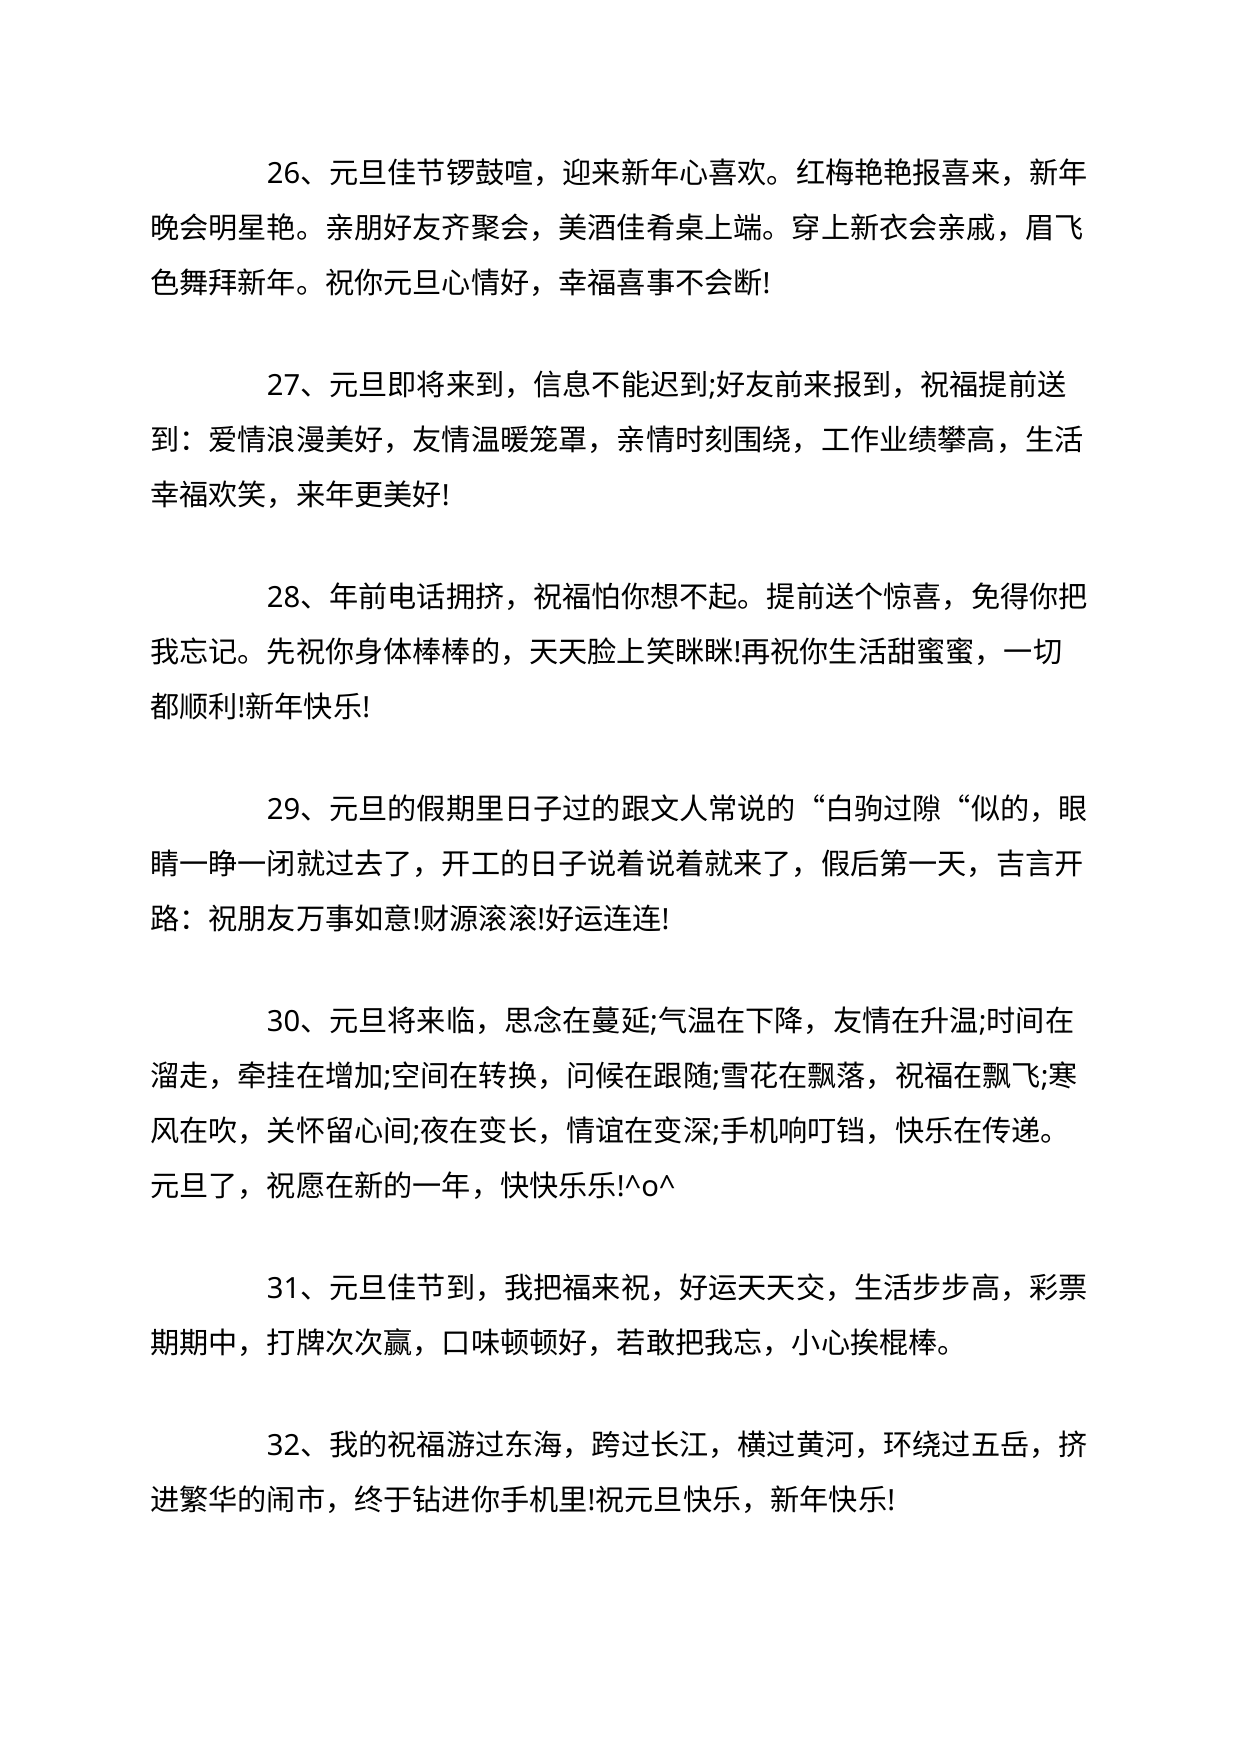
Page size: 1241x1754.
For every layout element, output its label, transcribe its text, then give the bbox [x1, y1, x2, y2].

text 26、元旦佳节锣鼓喧，迎来新年心喜欢。红梅艳艳报喜来，新年晚会明星艳。亲朋好友齐聚会，美酒佳肴桌上端。穿上新衣会亲戚，眉飞色舞拜新年。祝你元旦心情好，幸福喜事不会断! [150, 150, 1090, 302]
text 31、元旦佳节到，我把福来祝，好运天天交，生活步步高，彩票期期中，打牌次次赢，口味顿顿好，若敢把我忘，小心挨棍棒。 [150, 1264, 1090, 1362]
text 28、年前电话拥挤，祝福怕你想不起。提前送个惊喜，免得你把我忘记。先祝你身体棒棒的，天天脸上笑眯眯!再祝你生活甜蜜蜜，一切都顺利!新年快乐! [150, 574, 1090, 726]
text 27、元旦即将来到，信息不能迟到;好友前来报到，祝福提前送到：爱情浪漫美好，友情温暖笼罩，亲情时刻围绕，工作业绩攀高，生活幸福欢笑，来年更美好! [150, 362, 1090, 514]
text 29、元旦的假期里日子过的跟文人常说的“白驹过隙“似的，眼睛一睁一闭就过去了，开工的日子说着说着就来了，假后第一天，吉言开路：祝朋友万事如意!财源滚滚!好运连连! [150, 786, 1090, 938]
text 32、我的祝福游过东海，跨过长江，横过黄河，环绕过五岳，挤进繁华的闹市，终于钻进你手机里!祝元旦快乐，新年快乐! [150, 1421, 1090, 1519]
text 30、元旦将来临，思念在蔓延;气温在下降，友情在升温;时间在溜走，牵挂在增加;空间在转换，问候在跟随;雪花在飘落，祝福在飘飞;寒风在吹，关怀留心间;夜在变长，情谊在变深;手机响叮铛，快乐在传递。元旦了，祝愿在新的一年，快快乐乐!^o^ [150, 998, 1090, 1205]
